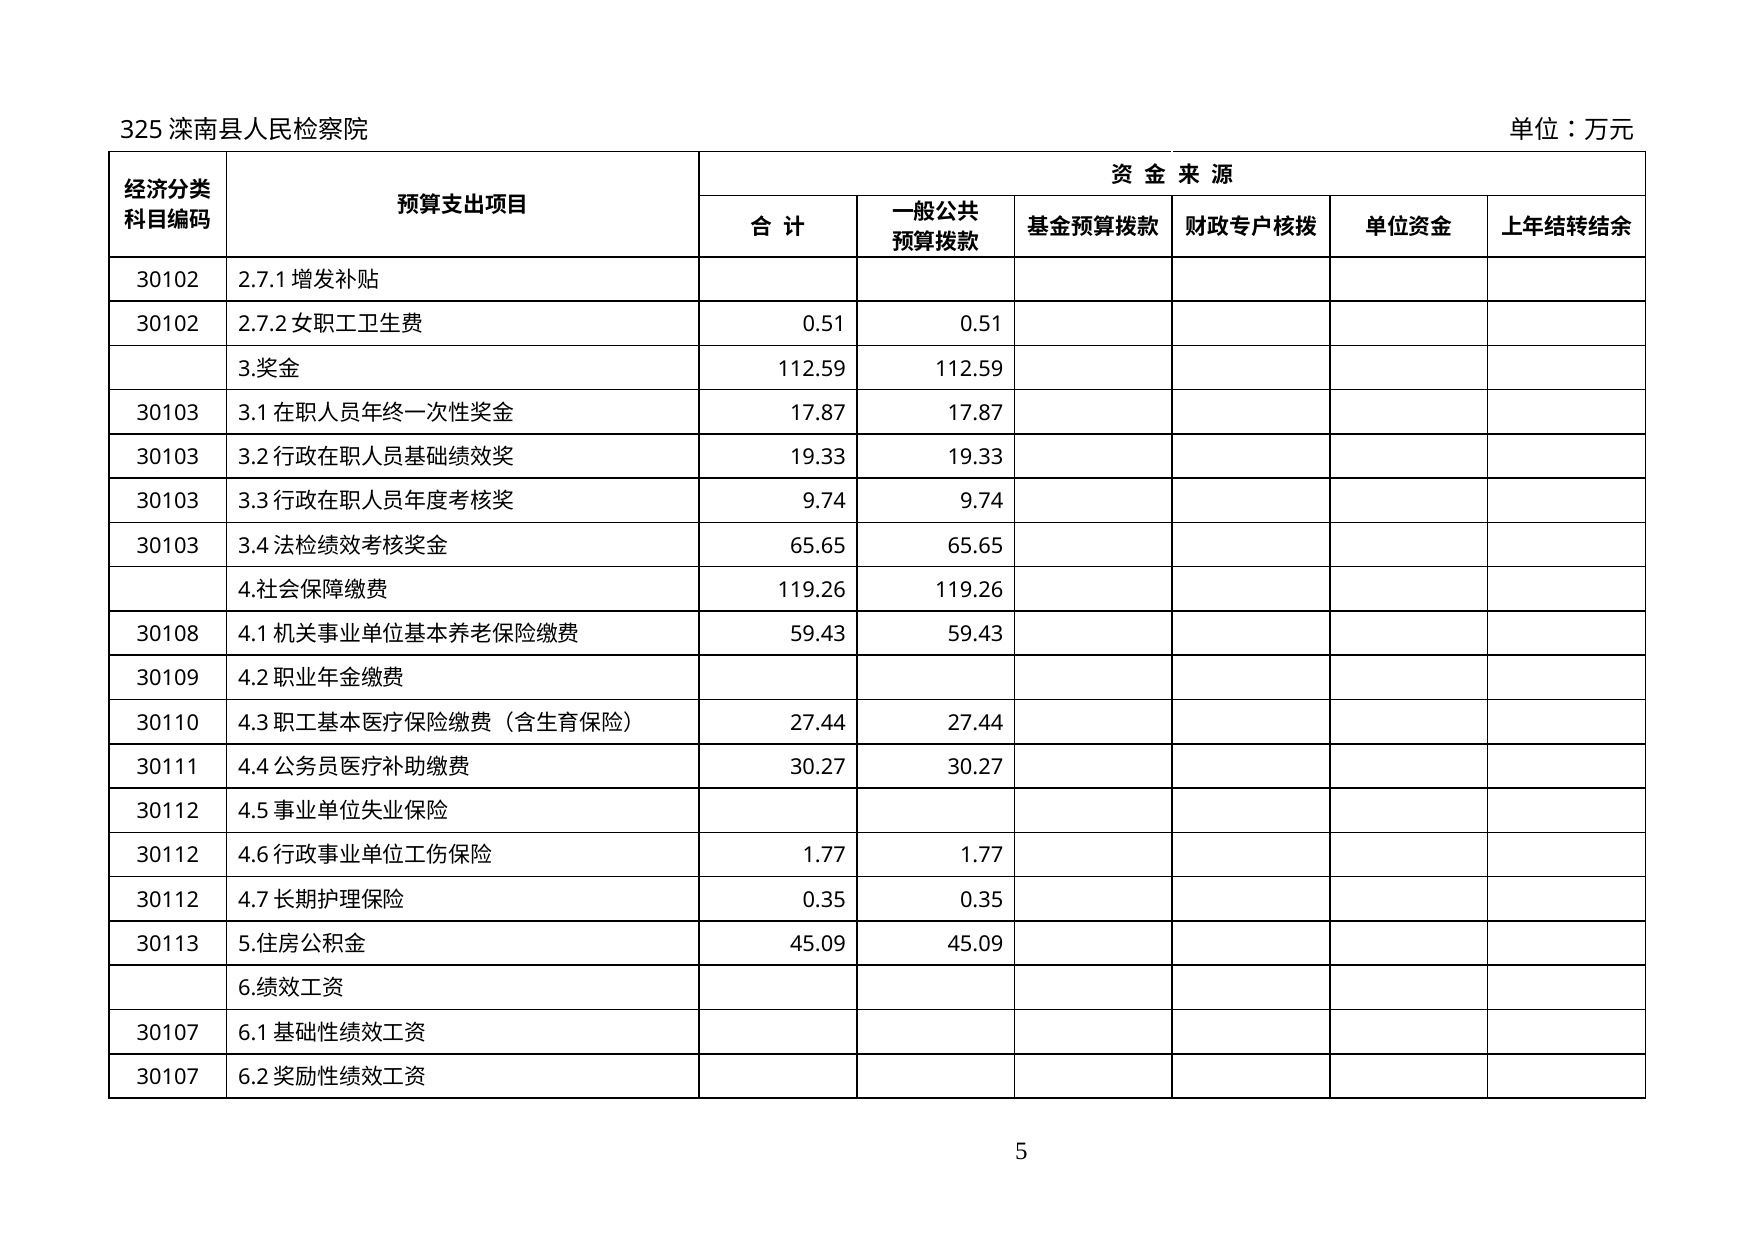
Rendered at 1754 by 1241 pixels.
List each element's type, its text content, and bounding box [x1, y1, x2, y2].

table_cell [1173, 567, 1329, 610]
table_cell [1488, 390, 1645, 433]
table_cell [1488, 523, 1645, 566]
table_cell [1331, 567, 1487, 610]
table_cell 30107 [110, 1055, 226, 1097]
table_cell 30113 [110, 922, 226, 964]
table_cell 30103 [110, 479, 226, 522]
table_cell 1.77 [858, 833, 1014, 876]
table_cell [1173, 1010, 1329, 1053]
table_cell [1015, 612, 1171, 654]
table_cell [858, 789, 1014, 831]
table_cell [1331, 302, 1487, 344]
table_cell 3.4法检绩效考核奖金 [227, 523, 698, 566]
table_cell [1488, 302, 1645, 344]
table_cell [700, 966, 856, 1008]
table_cell 一般公共 预算拨款 [858, 196, 1014, 256]
table_cell [1173, 523, 1329, 566]
table_cell 经济分类科目编码 [110, 152, 226, 256]
table_cell 30112 [110, 789, 226, 831]
table_cell 30110 [110, 700, 226, 743]
table_cell [858, 656, 1014, 699]
table_cell [1331, 745, 1487, 787]
table_cell 59.43 [858, 612, 1014, 654]
table_cell [1331, 877, 1487, 920]
table_cell [858, 966, 1014, 1008]
table_cell 17.87 [700, 390, 856, 433]
table_cell 上年结转结余 [1488, 196, 1645, 256]
table_cell [1173, 1055, 1329, 1097]
table_cell 30109 [110, 656, 226, 699]
table_cell [1015, 479, 1171, 522]
table_cell 基金预算拨款 [1015, 196, 1171, 256]
table_cell [1173, 877, 1329, 920]
table_cell 合 计 [700, 196, 856, 256]
table_cell [1331, 656, 1487, 699]
table_cell 45.09 [858, 922, 1014, 964]
table_header 325滦南县人民检察院 [110, 108, 1171, 151]
table_cell [1488, 833, 1645, 876]
table_cell [1173, 922, 1329, 964]
table_cell 6.2奖励性绩效工资 [227, 1055, 698, 1097]
table_cell [1015, 789, 1171, 831]
table_cell 30.27 [858, 745, 1014, 787]
table_cell 4.2职业年金缴费 [227, 656, 698, 699]
table_cell [1015, 258, 1171, 300]
table_cell [700, 1010, 856, 1053]
table_cell [1488, 612, 1645, 654]
table_cell [1331, 966, 1487, 1008]
table_cell [1173, 258, 1329, 300]
table_cell [1488, 789, 1645, 831]
table_cell 30111 [110, 745, 226, 787]
table_cell 9.74 [858, 479, 1014, 522]
table_cell 30108 [110, 612, 226, 654]
table_cell [1331, 612, 1487, 654]
table_cell 112.59 [858, 346, 1014, 389]
table_cell 30112 [110, 833, 226, 876]
table_cell 30103 [110, 435, 226, 477]
table_cell 0.51 [700, 302, 856, 344]
table_cell [700, 656, 856, 699]
table_cell [1173, 612, 1329, 654]
table_cell 0.35 [858, 877, 1014, 920]
table_cell [1488, 435, 1645, 477]
table_cell [700, 789, 856, 831]
table_cell 19.33 [700, 435, 856, 477]
table_header 单位：万元 [1173, 108, 1645, 151]
table_cell 65.65 [858, 523, 1014, 566]
table_cell [1488, 745, 1645, 787]
table_cell [1488, 700, 1645, 743]
table_cell 3.1在职人员年终一次性奖金 [227, 390, 698, 433]
table_cell [1015, 1055, 1171, 1097]
table_cell [1015, 390, 1171, 433]
table_cell 6.1基础性绩效工资 [227, 1010, 698, 1053]
table_cell [110, 346, 226, 389]
table_cell 0.35 [700, 877, 856, 920]
table_cell 17.87 [858, 390, 1014, 433]
table_cell [1173, 656, 1329, 699]
table_cell 资 金 来 源 [700, 152, 1645, 195]
table_cell [1488, 1055, 1645, 1097]
table_cell 119.26 [700, 567, 856, 610]
table_cell 2.7.2女职工卫生费 [227, 302, 698, 344]
table_cell [1173, 346, 1329, 389]
table_cell [1173, 833, 1329, 876]
table_cell 30112 [110, 877, 226, 920]
table_cell 4.4公务员医疗补助缴费 [227, 745, 698, 787]
table_cell 30103 [110, 523, 226, 566]
table_cell [700, 1055, 856, 1097]
table_cell [1173, 966, 1329, 1008]
table_cell 45.09 [700, 922, 856, 964]
table_cell 27.44 [858, 700, 1014, 743]
table_cell [1488, 479, 1645, 522]
table_cell 30103 [110, 390, 226, 433]
table_cell [1331, 435, 1487, 477]
table_cell 9.74 [700, 479, 856, 522]
table_cell [1331, 700, 1487, 743]
table_cell 5.住房公积金 [227, 922, 698, 964]
table_cell [858, 258, 1014, 300]
table_cell 4.7长期护理保险 [227, 877, 698, 920]
table_cell [1173, 745, 1329, 787]
table_cell [1015, 567, 1171, 610]
table_cell [1015, 966, 1171, 1008]
table_cell [1488, 1010, 1645, 1053]
table_cell 30107 [110, 1010, 226, 1053]
table_cell 65.65 [700, 523, 856, 566]
table_cell [1331, 789, 1487, 831]
table_cell 119.26 [858, 567, 1014, 610]
table_cell [700, 258, 856, 300]
table_cell [1331, 479, 1487, 522]
table_cell [1015, 922, 1171, 964]
table_cell [1488, 567, 1645, 610]
table_cell 3.2行政在职人员基础绩效奖 [227, 435, 698, 477]
table_cell 0.51 [858, 302, 1014, 344]
table_cell [1015, 833, 1171, 876]
table_cell 19.33 [858, 435, 1014, 477]
table_cell 3.3行政在职人员年度考核奖 [227, 479, 698, 522]
table_cell [858, 1055, 1014, 1097]
table_cell [1488, 877, 1645, 920]
table_cell 112.59 [700, 346, 856, 389]
table_cell 单位资金 [1331, 196, 1487, 256]
table_cell [1173, 302, 1329, 344]
table_cell 27.44 [700, 700, 856, 743]
table_cell [1015, 656, 1171, 699]
table_cell 4.1机关事业单位基本养老保险缴费 [227, 612, 698, 654]
table_cell [110, 567, 226, 610]
table_cell [1488, 656, 1645, 699]
table_cell [858, 1010, 1014, 1053]
table_cell [1015, 745, 1171, 787]
table_cell 4.5事业单位失业保险 [227, 789, 698, 831]
table_cell 4.社会保障缴费 [227, 567, 698, 610]
table_cell [1015, 435, 1171, 477]
table_cell [1488, 922, 1645, 964]
table_cell [1173, 435, 1329, 477]
table_cell [1173, 700, 1329, 743]
table_cell [1331, 833, 1487, 876]
table_cell 财政专户核拨 [1173, 196, 1329, 256]
table_cell 4.3职工基本医疗保险缴费（含生育保险） [227, 700, 698, 743]
table_cell [1015, 1010, 1171, 1053]
table_cell [1331, 523, 1487, 566]
table_cell [1331, 922, 1487, 964]
table_cell 30.27 [700, 745, 856, 787]
table_cell [1488, 258, 1645, 300]
table_cell 预算支出项目 [227, 152, 698, 256]
table_cell [1173, 479, 1329, 522]
table_cell 2.7.1增发补贴 [227, 258, 698, 300]
table_cell [1015, 346, 1171, 389]
table_cell 3.奖金 [227, 346, 698, 389]
table_cell [1015, 700, 1171, 743]
table_cell [1015, 877, 1171, 920]
table_cell [110, 966, 226, 1008]
table_cell [1331, 346, 1487, 389]
table_cell [1015, 302, 1171, 344]
table_cell [1173, 390, 1329, 433]
table_cell 6.绩效工资 [227, 966, 698, 1008]
table_cell 30102 [110, 258, 226, 300]
table_cell [1331, 390, 1487, 433]
table_cell [1331, 258, 1487, 300]
table_cell [1331, 1055, 1487, 1097]
table_cell 1.77 [700, 833, 856, 876]
table_cell 4.6行政事业单位工伤保险 [227, 833, 698, 876]
table_cell 59.43 [700, 612, 856, 654]
table_cell [1173, 789, 1329, 831]
table_cell [1488, 346, 1645, 389]
table_cell [1488, 966, 1645, 1008]
table_cell [1331, 1010, 1487, 1053]
table_cell [1015, 523, 1171, 566]
table_cell 30102 [110, 302, 226, 344]
